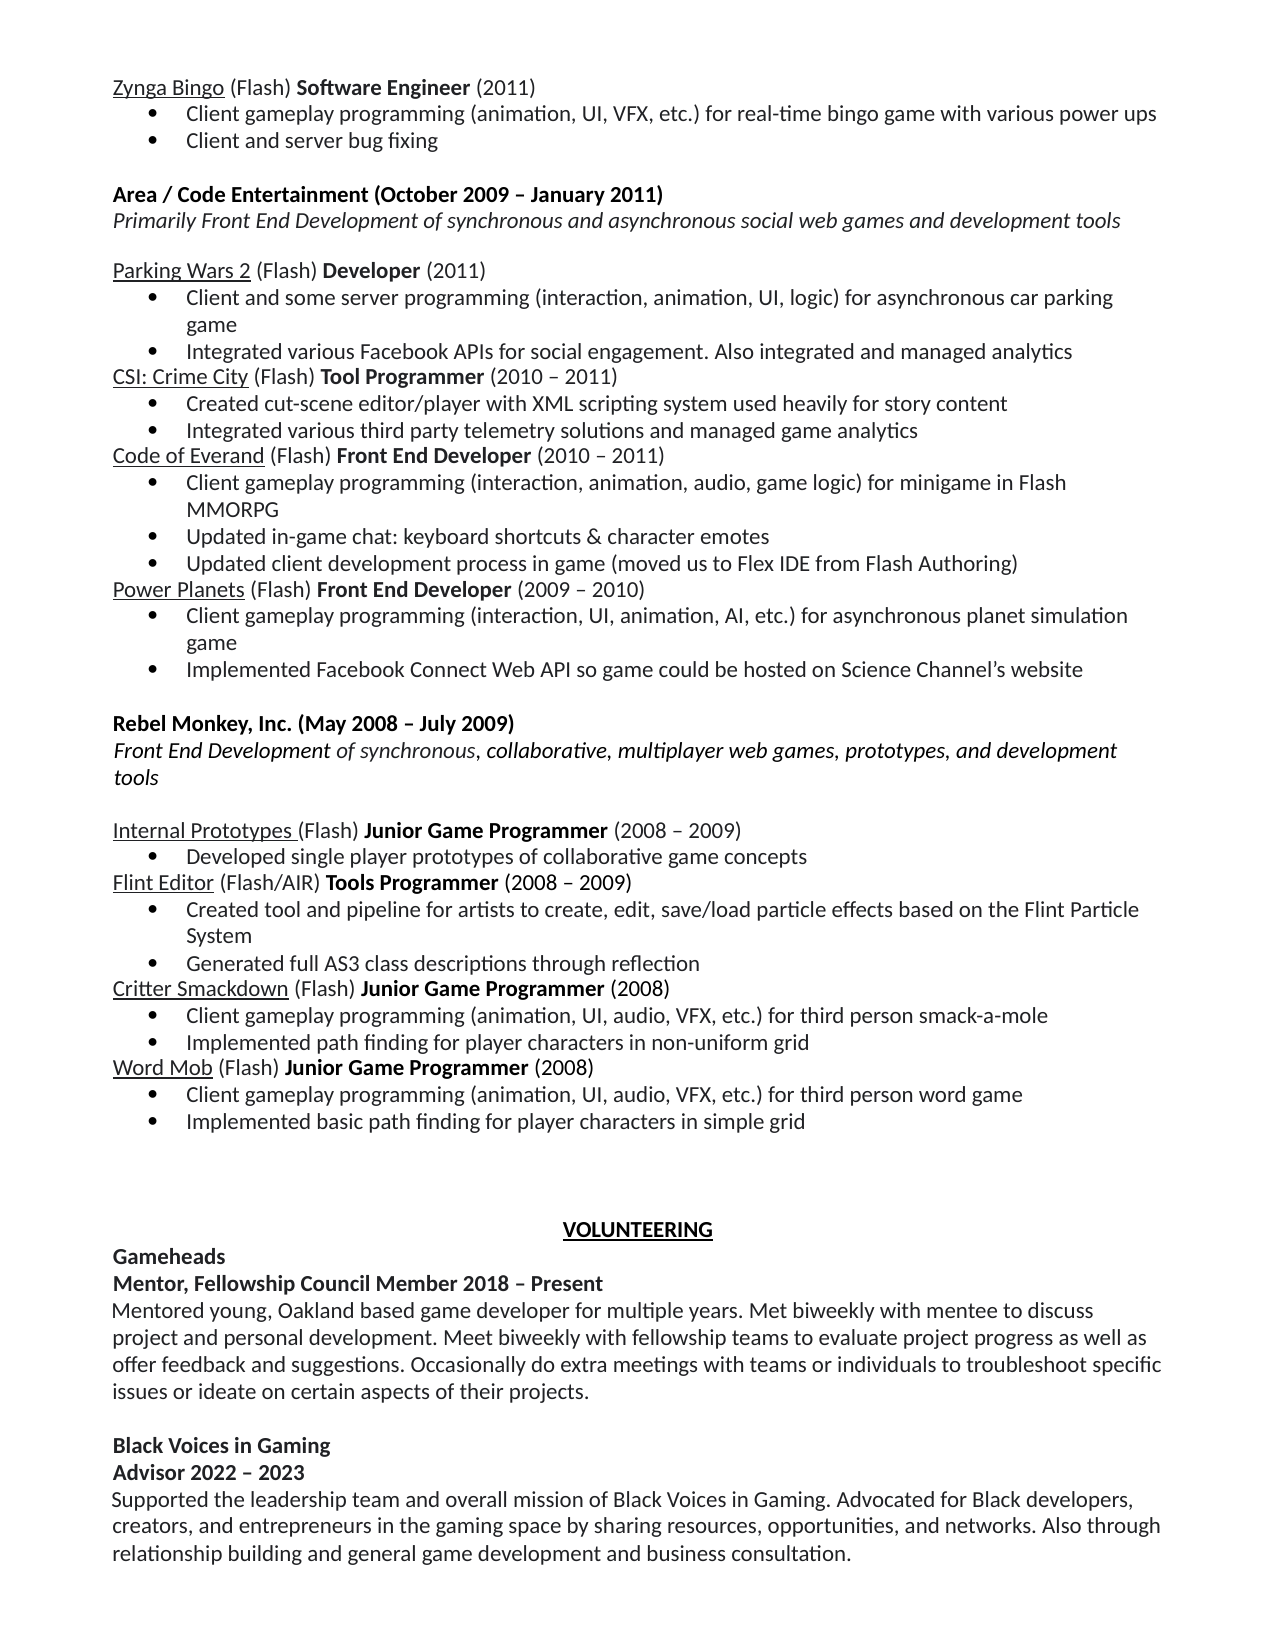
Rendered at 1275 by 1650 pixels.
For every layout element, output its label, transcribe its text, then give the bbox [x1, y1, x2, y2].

list Implemented Facebook Connect Web API so game could be hosted on Science Channel’s website [148, 656, 1163, 683]
list Generated full AS3 class descriptions through reflection [148, 949, 1163, 976]
list Created cut-scene editor/player with XML scripting system used heavily for story content [148, 390, 1163, 417]
list Client gameplay programming (animation, UI, audio, VFX, etc.) for third person smack-a-mole [148, 1002, 1163, 1028]
list Client gameplay programming (interaction, UI, animation, AI, etc.) for asynchronous planet simulation game [148, 602, 1163, 656]
list Client gameplay programming (animation, UI, audio, VFX, etc.) for third person word game [148, 1081, 1163, 1108]
text Internal Prototypes (Flash) Junior Game Programmer (2008 – 2009) [113, 818, 1163, 843]
list Integrated various third party telemetry solutions and managed game analytics [148, 417, 1163, 444]
list Client and server bug fixing [148, 127, 1163, 154]
text Code of Everand (Flash) Front End Developer (2010 – 2011) [113, 444, 1163, 469]
text Power Planets (Flash) Front End Developer (2009 – 2010) [113, 577, 1163, 602]
list Client gameplay programming (animation, UI, VFX, etc.) for real-time bingo game with various power ups [148, 100, 1163, 127]
list Integrated various Facebook APIs for social engagement. Also integrated and managed analytics [148, 338, 1163, 365]
text Primarily Front End Development of synchronous and asynchronous social web games and development tools [113, 208, 1163, 233]
list Client gameplay programming (interaction, animation, audio, game logic) for minigame in Flash MMORPG [148, 469, 1163, 523]
text VOLUNTEERING [112, 1216, 1163, 1243]
text Mentor, Fellowship Council Member 2018 – Present [113, 1269, 1163, 1297]
text CSI: Crime City (Flash) Tool Programmer (2010 – 2011) [113, 365, 1163, 390]
text Word Mob (Flash) Junior Game Programmer (2008) [113, 1056, 1163, 1081]
list Client and some server programming (interaction, animation, UI, logic) for asynchronous car parking game [148, 284, 1163, 338]
text Advisor 2022 – 2023 [113, 1458, 1163, 1485]
text Rebel Monkey, Inc. (May 2008 – July 2009) Front End Development of synchronous, collaborative, multiplayer web games, prototypes, and development tools [113, 710, 1163, 791]
text Black Voices in Gaming [113, 1431, 1163, 1458]
list Implemented basic path finding for player characters in simple grid [148, 1108, 1163, 1135]
text Gameheads [113, 1243, 1163, 1269]
list Developed single player prototypes of collaborative game concepts [148, 843, 1163, 870]
text Mentored young, Oakland based game developer for multiple years. Met biweekly with mentee to discuss project and personal development. Meet biweekly with fellowship teams to evaluate project progress as well as offer feedback and suggestions. Occasionally do extra meetings with teams or individuals to troubleshoot specific issues or ideate on certain aspects of their projects. [111, 1297, 1163, 1404]
text Parking Wars 2 (Flash) Developer (2011) [113, 258, 1163, 283]
list Created tool and pipeline for artists to create, edit, save/load particle effects based on the Flint Particle System [148, 895, 1163, 949]
list Updated client development process in game (moved us to Flex IDE from Flash Authoring) [148, 550, 1163, 577]
text Area / Code Entertainment (October 2009 – January 2011) [113, 181, 1163, 208]
text Zynga Bingo (Flash) Software Engineer (2011) [113, 75, 1163, 100]
text Flint Editor (Flash/AIR) Tools Programmer (2008 – 2009) [113, 870, 1163, 895]
list Updated in-game chat: keyboard shortcuts & character emotes [148, 523, 1163, 550]
list Implemented path finding for player characters in non-uniform grid [148, 1028, 1163, 1056]
text Critter Smackdown (Flash) Junior Game Programmer (2008) [113, 976, 1163, 1001]
text Supported the leadership team and overall mission of Black Voices in Gaming. Advocated for Black developers, creators, and entrepreneurs in the gaming space by sharing resources, opportunities, and networks. Also through relationship building and general game development and business consultation. [111, 1485, 1163, 1566]
